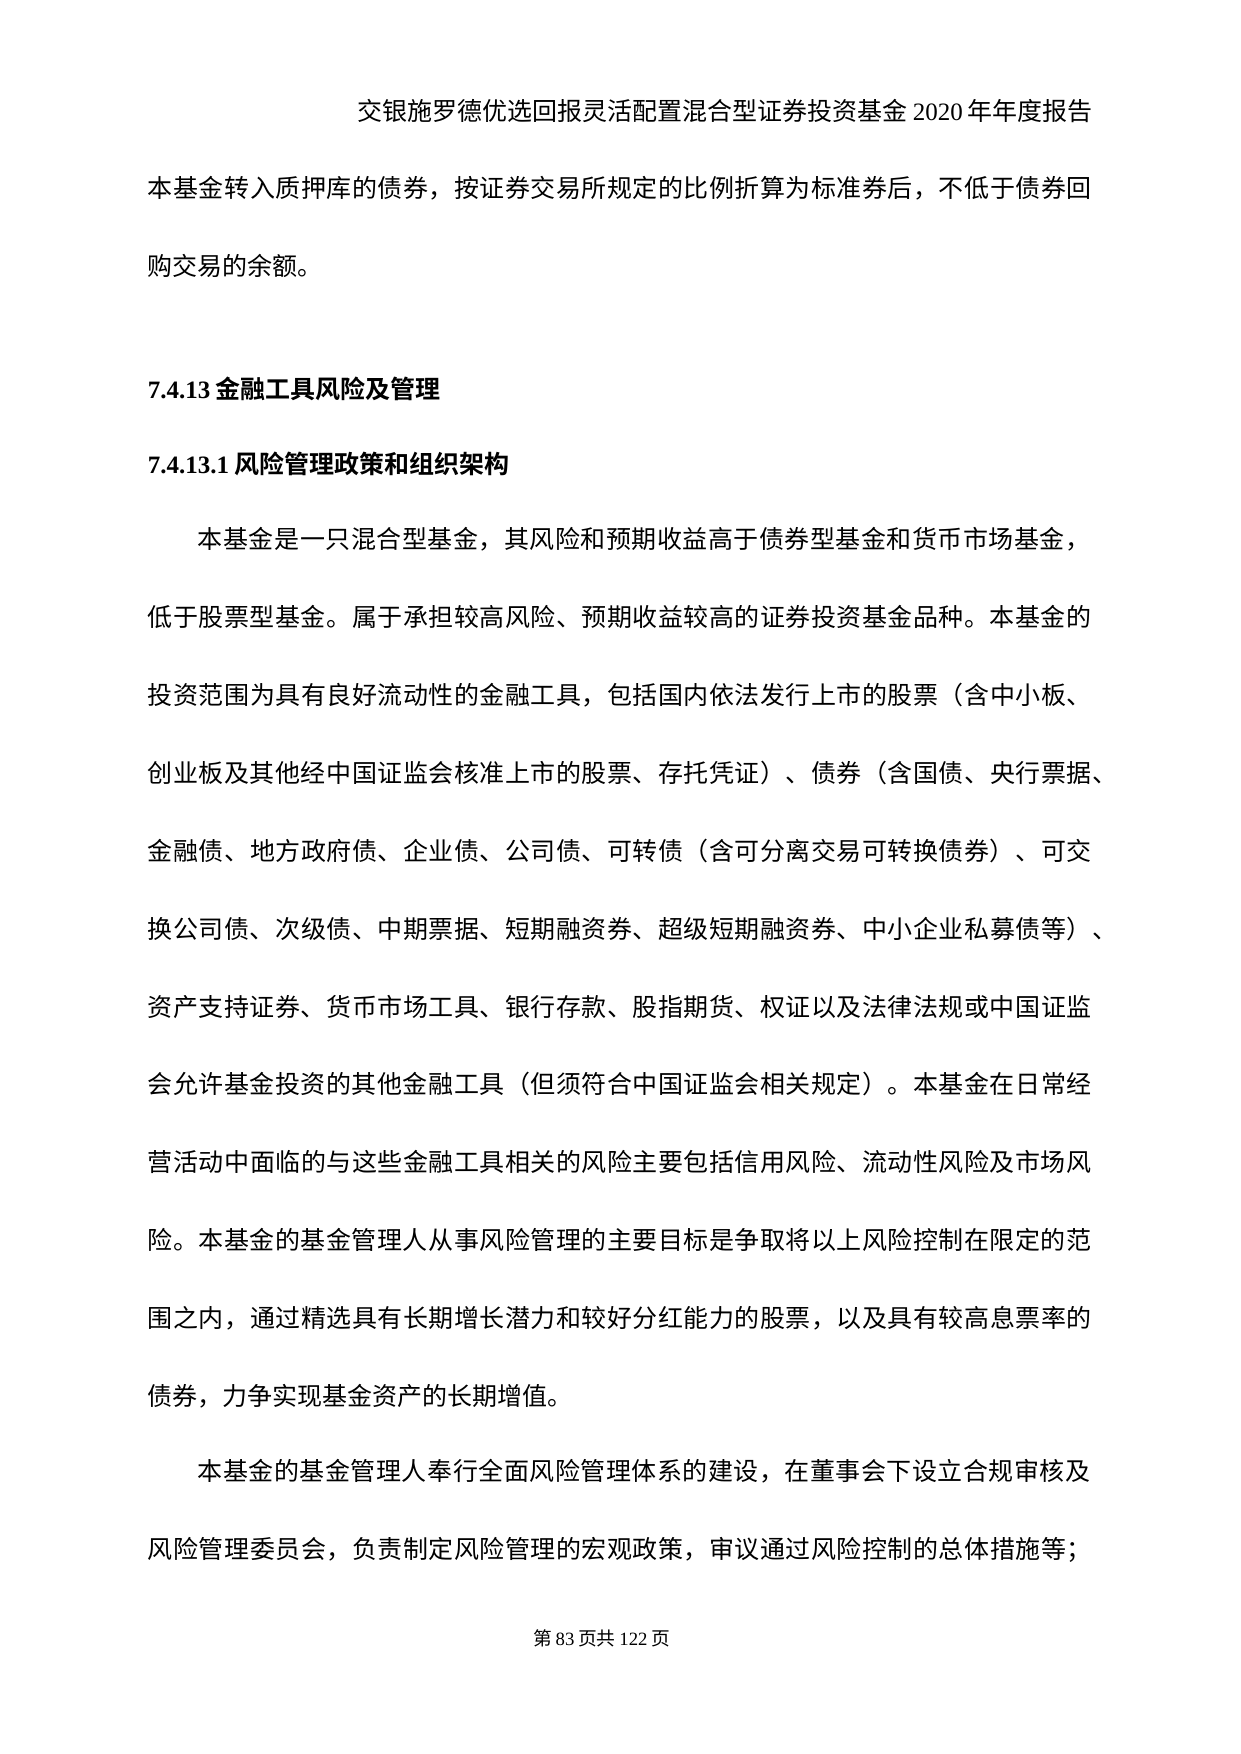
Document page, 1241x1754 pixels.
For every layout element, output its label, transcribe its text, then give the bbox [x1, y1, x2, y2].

text 7.4.13.1风险管理政策和组织架构 [148, 430, 1092, 495]
text 本基金是一只混合型基金，其风险和预期收益高于债券型基金和货币市场基金，低于股票型基金。属于承担较高风险、预期收益较高的证券投资基金品种。本基金的投资范围为具有良好流动性的金融工具，包括国内依法发行上市的股票（含中小板、创业板及其他经中国证监会核准上市的股票、存托凭证）、债券（含国债、央行票据、金融债、地方政府债、企业债、公司债、可转债（含可分离交易可转换债券）、可交换公司债、次级债、中期票据、短期融资券、超级短期融资券、中小企业私募债等）、资产支持证券、货币市场工具、银行存款、股指期货、权证以及法律法规或中国证监会允许基金投资的其他金融工具（但须符合中国证监会相关规定）。本基金在日常经营活动中面临的与这些金融工具相关的风险主要包括信用风险、流动性风险及市场风险。本基金的基金管理人从事风险管理的主要目标是争取将以上风险控制在限定的范围之内，通过精选具有长期增长潜力和较好分红能力的股票，以及具有较高息票率的债券，力争实现基金资产的长期增值。 [148, 505, 1092, 1427]
text 7.4.13金融工具风险及管理 [148, 355, 1092, 420]
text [148, 1437, 1092, 1580]
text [148, 154, 1092, 297]
